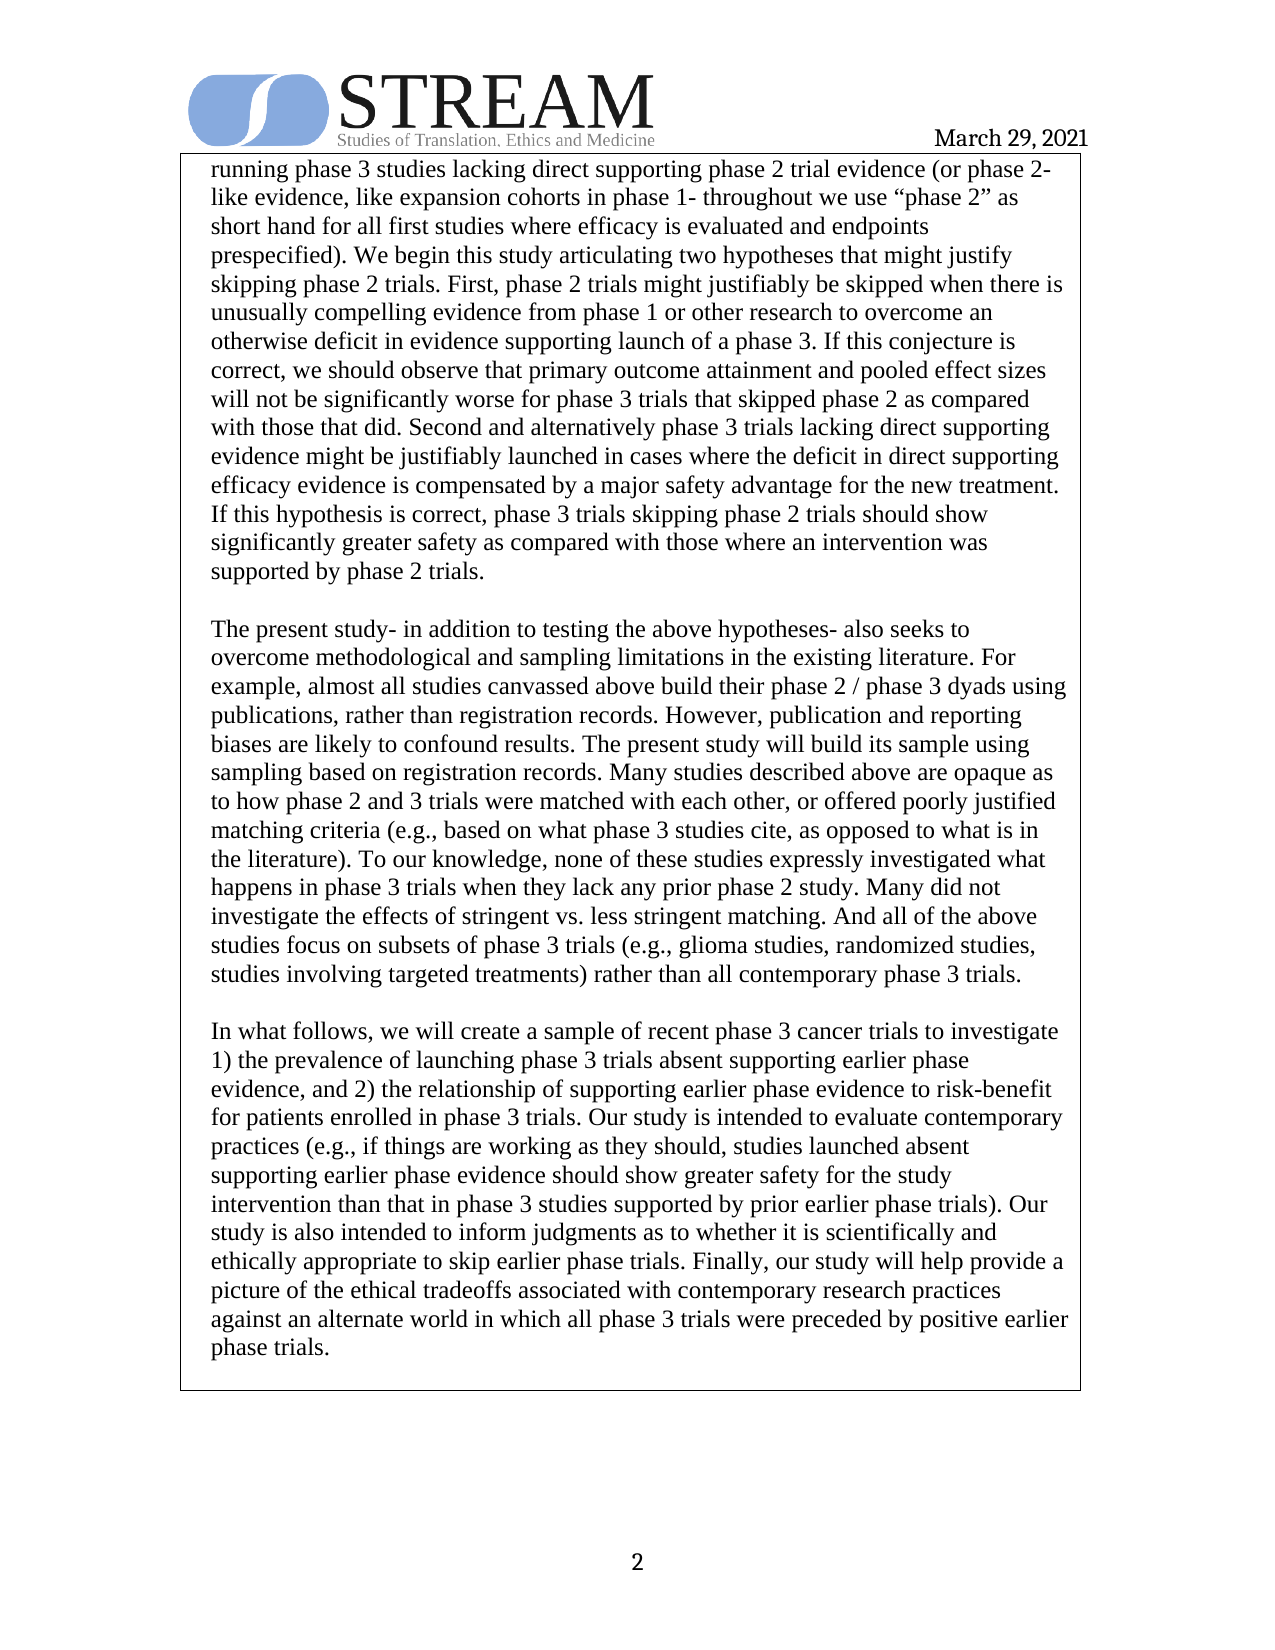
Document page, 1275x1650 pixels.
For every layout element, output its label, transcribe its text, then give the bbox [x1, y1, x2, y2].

picture [187, 73, 656, 147]
